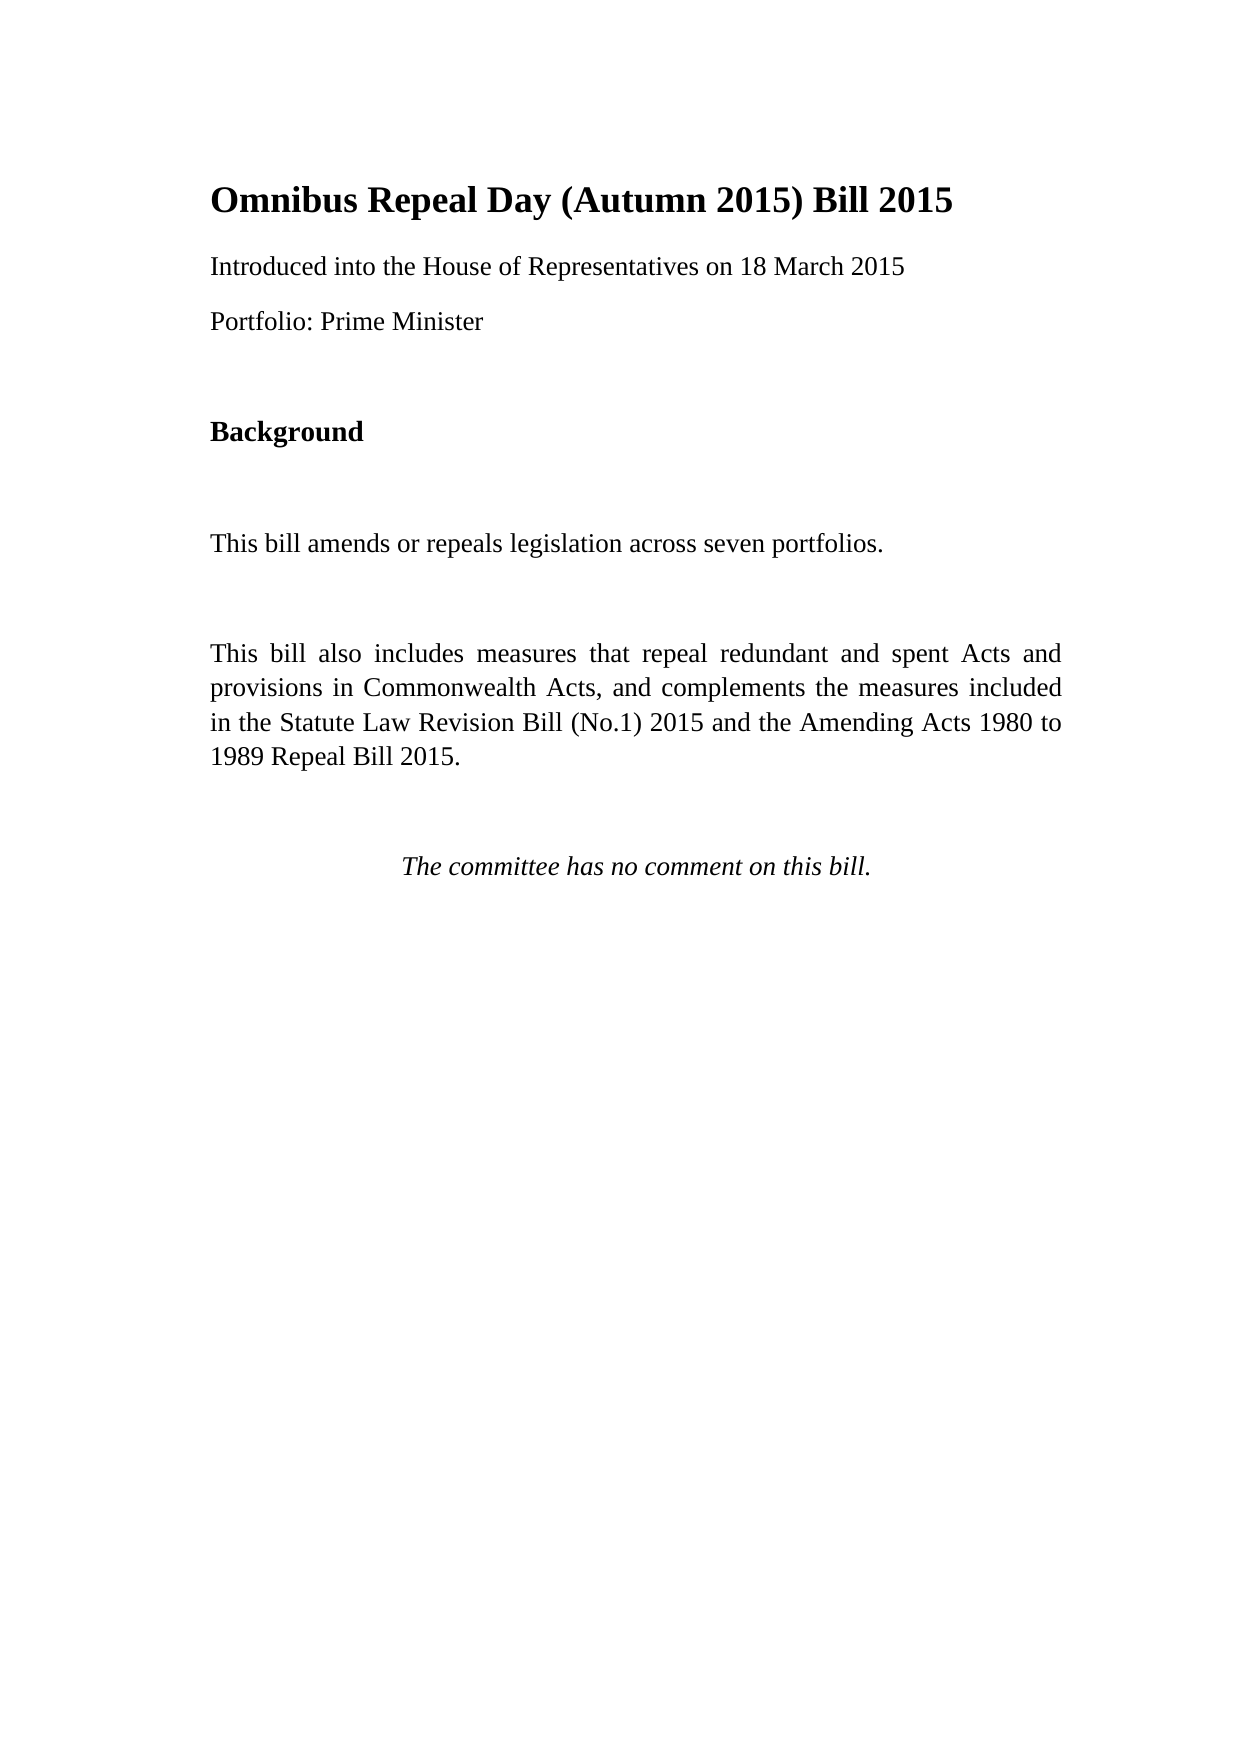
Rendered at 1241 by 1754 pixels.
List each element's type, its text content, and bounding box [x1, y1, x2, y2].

text Portfolio: Prime Minister [210, 304, 1063, 336]
text This bill also includes measures that repeal redundant and spent Acts and provisions in Commonwealth Acts, and complements the measures included in the Statute Law Revision Bill (No.1) 2015 and the Amending Acts 1980 to 1989 Repeal Bill 2015. [210, 637, 1063, 771]
text Omnibus Repeal Day (Autumn 2015) Bill 2015 [210, 177, 1063, 220]
text Introduced into the House of Representatives on 18 March 2015 [210, 249, 1063, 281]
text Background [210, 414, 1063, 448]
text This bill amends or repeals legislation across seven portfolios. [210, 527, 1063, 558]
text The committee has no comment on this bill. [210, 850, 1063, 881]
